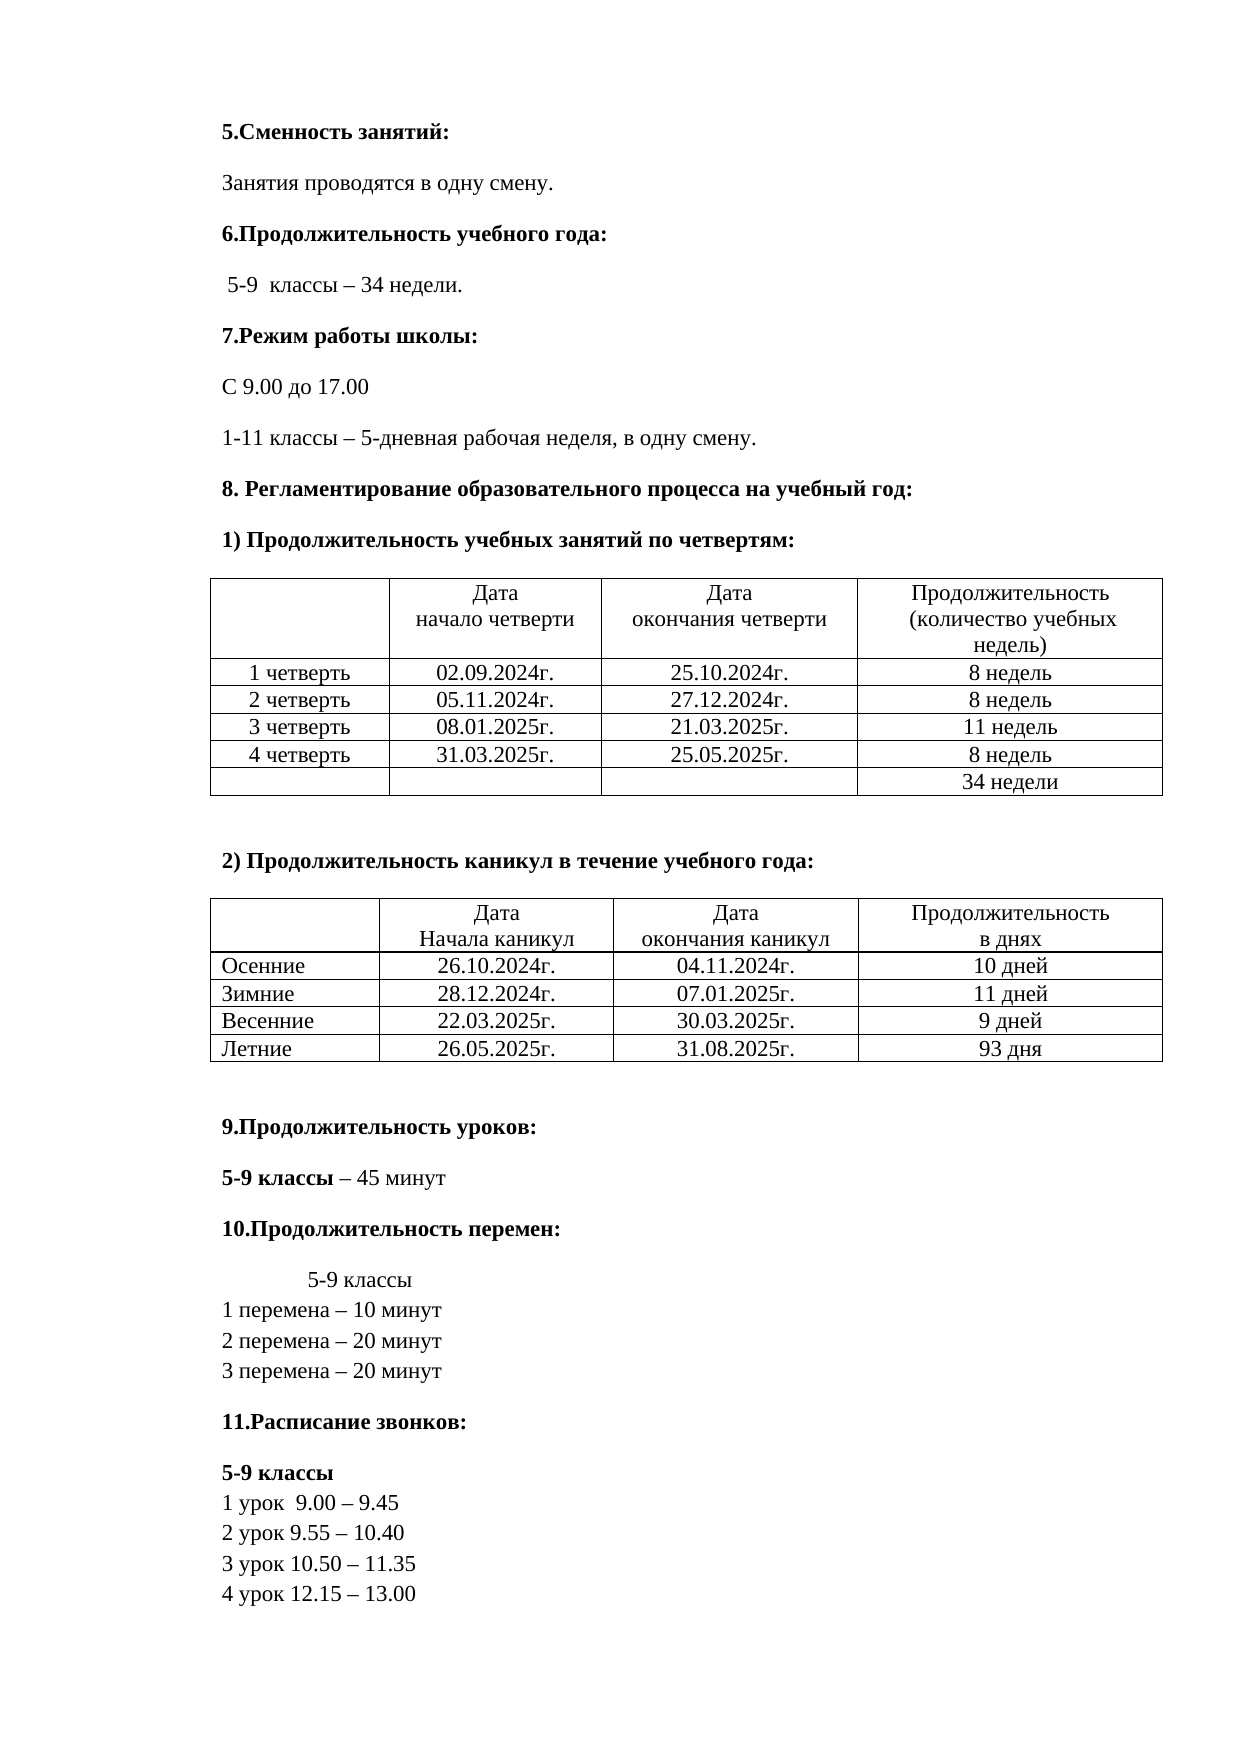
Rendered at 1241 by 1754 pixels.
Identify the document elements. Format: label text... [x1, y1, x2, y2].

table_cell 21.03.2025г. [602, 714, 857, 740]
table_cell 08.01.2025г. [390, 714, 601, 740]
table_cell 05.11.2024г. [390, 686, 601, 712]
table_cell 26.05.2025г. [380, 1035, 613, 1061]
text 9.Продолжительность уроков: [222, 1113, 1152, 1139]
table_cell 11 дней [859, 980, 1162, 1006]
text 5-9 классы – 45 минут [222, 1164, 1152, 1191]
table_cell 8 недель [858, 659, 1162, 685]
table_header Дата окончания четверти [602, 579, 857, 658]
table_header Дата начало четверти [390, 579, 601, 658]
table_cell Весенние [211, 1007, 379, 1034]
table_cell 26.10.2024г. [380, 953, 613, 979]
table_cell Зимние [211, 980, 379, 1006]
table_cell 2 четверть [211, 686, 389, 712]
table_cell [390, 768, 601, 794]
text 5-9 классы 1 перемена – 10 минут 2 перемена – 20 минут 3 перемена – 20 минут [222, 1266, 1152, 1383]
table_cell 3 четверть [211, 714, 389, 740]
table_cell 02.09.2024г. [390, 659, 601, 685]
text С 9.00 до 17.00 [222, 373, 1152, 400]
table_cell 31.03.2025г. [390, 741, 601, 767]
text 1) Продолжительность учебных занятий по четвертям: [222, 526, 1152, 553]
table_cell [602, 768, 857, 794]
text 5.Сменность занятий: [222, 118, 1152, 144]
table_cell 28.12.2024г. [380, 980, 613, 1006]
table_header Продолжительность в днях [859, 899, 1162, 951]
table_cell 4 четверть [211, 741, 389, 767]
text 5-9 классы – 34 недели. [222, 271, 1152, 298]
table_cell 8 недель [858, 686, 1162, 712]
table_cell Летние [211, 1035, 379, 1061]
table_cell 10 дней [859, 953, 1162, 979]
table_cell 25.10.2024г. [602, 659, 857, 685]
table_cell 04.11.2024г. [614, 953, 858, 979]
table_cell 9 дней [859, 1007, 1162, 1034]
table_cell 22.03.2025г. [380, 1007, 613, 1034]
text 8. Регламентирование образовательного процесса на учебный год: [222, 475, 1152, 502]
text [222, 1459, 1152, 1606]
text 6.Продолжительность учебного года: [222, 220, 1152, 247]
table_cell 1 четверть [211, 659, 389, 685]
table_cell 31.08.2025г. [614, 1035, 858, 1061]
text 2) Продолжительность каникул в течение учебного года: [222, 847, 1152, 873]
table_cell 27.12.2024г. [602, 686, 857, 712]
table_cell 30.03.2025г. [614, 1007, 858, 1034]
table_cell 07.01.2025г. [614, 980, 858, 1006]
table_header [211, 579, 389, 658]
table_cell 8 недель [858, 741, 1162, 767]
table_cell 25.05.2025г. [602, 741, 857, 767]
text Занятия проводятся в одну смену. [222, 169, 1152, 196]
table_header Дата окончания каникул [614, 899, 858, 951]
table_cell 34 недели [858, 768, 1162, 794]
text 10.Продолжительность перемен: [222, 1215, 1152, 1242]
table_header Продолжительность (количество учебных недель) [858, 579, 1162, 658]
text 7.Режим работы школы: [222, 322, 1152, 349]
text 11.Расписание звонков: [222, 1408, 1152, 1434]
table_cell 93 дня [859, 1035, 1162, 1061]
table_header [211, 899, 379, 951]
table_cell 11 недель [858, 714, 1162, 740]
table_cell Осенние [211, 953, 379, 979]
text 1-11 классы – 5-дневная рабочая неделя, в одну смену. [222, 424, 1152, 451]
table_header Дата Начала каникул [380, 899, 613, 951]
table_cell [211, 768, 389, 794]
